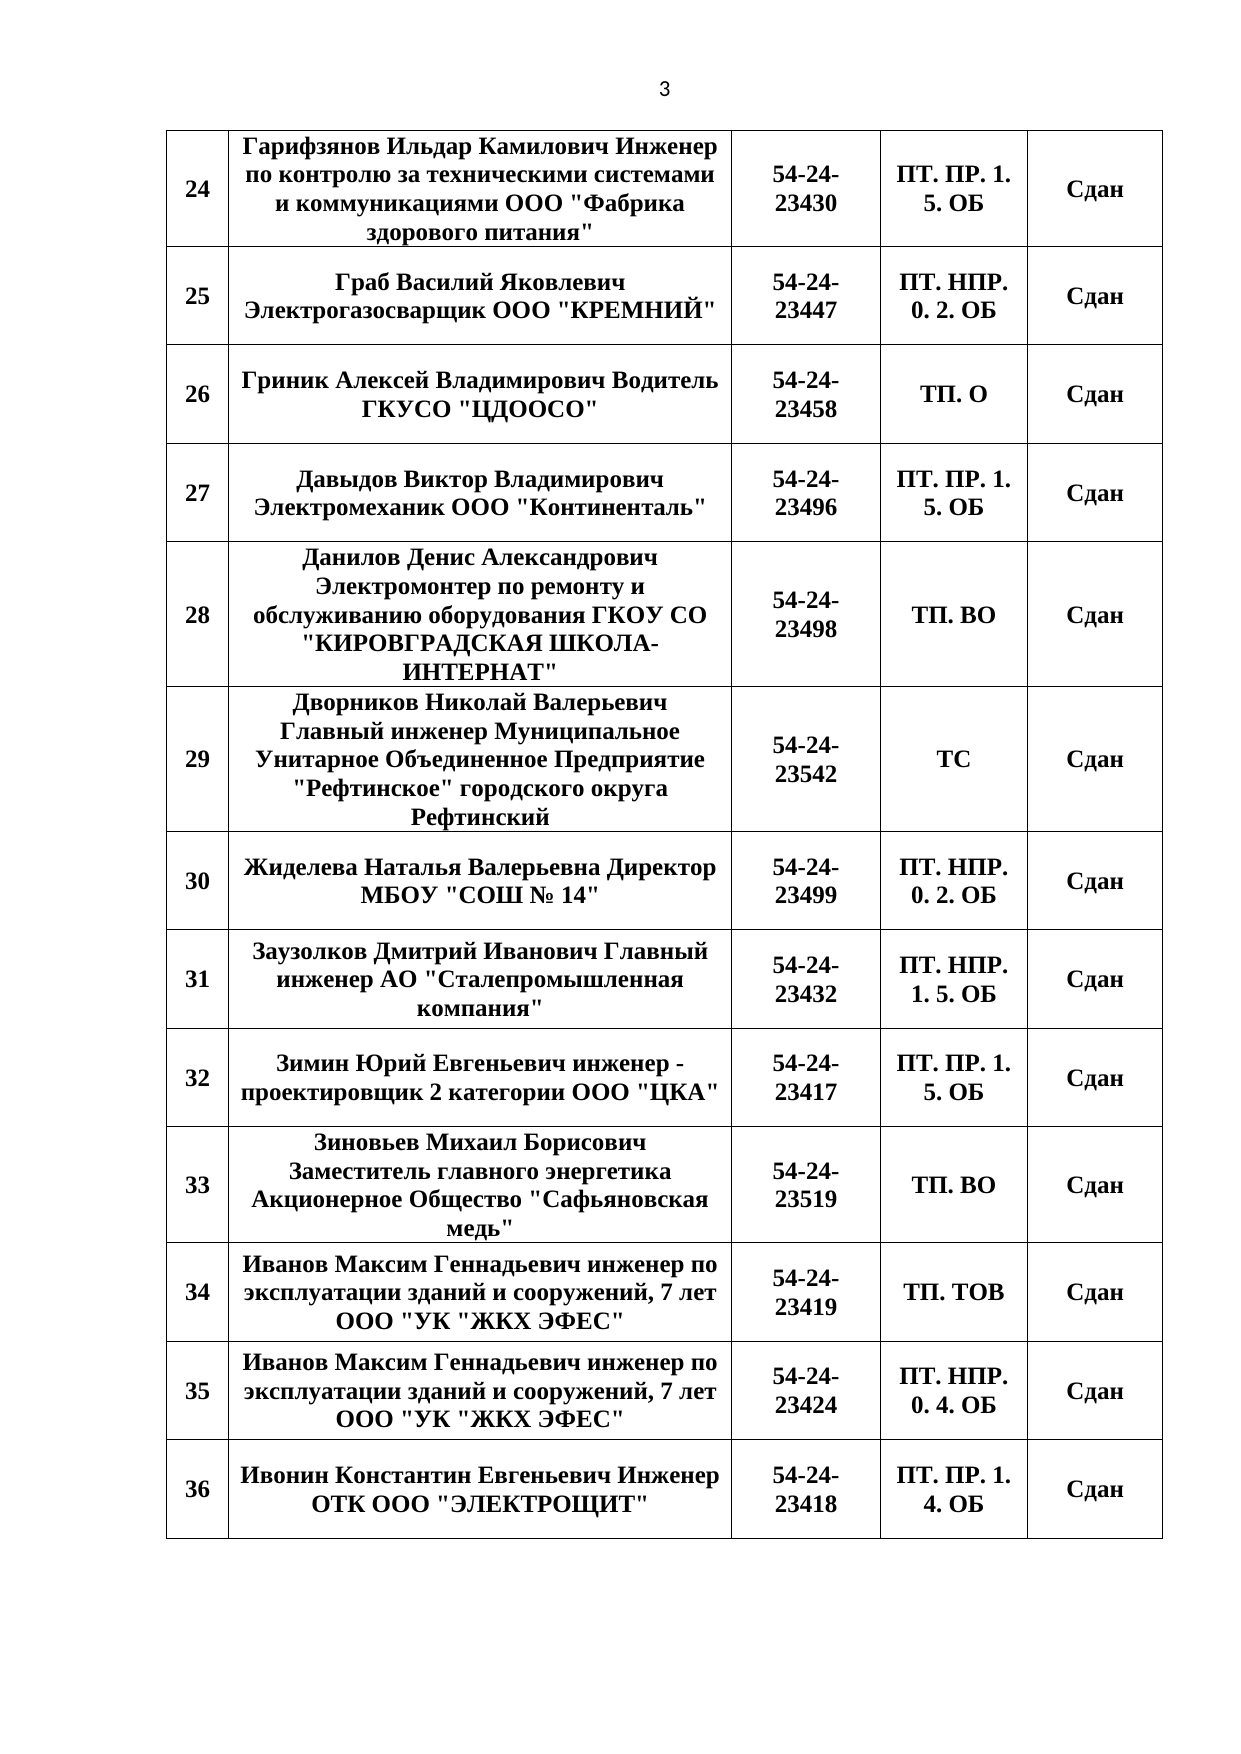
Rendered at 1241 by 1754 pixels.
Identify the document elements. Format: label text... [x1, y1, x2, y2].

table_cell Данилов Денис Александрович Электромонтер по ремонту и обслуживанию оборудования ГКОУ СО "КИРОВГРАДСКАЯ ШКОЛА-ИНТЕРНАТ" [229, 542, 731, 686]
table_cell Заузолков Дмитрий Иванович Главный инженер АО "Сталепромышленная компания" [229, 930, 731, 1028]
table_cell Сдан [1028, 832, 1162, 929]
table_cell 34 [167, 1243, 228, 1341]
table_cell 33 [167, 1127, 228, 1242]
table_cell 54-24-23499 [732, 832, 880, 929]
table_cell 29 [167, 687, 228, 831]
table_cell 36 [167, 1440, 228, 1537]
table_cell Жиделева Наталья Валерьевна Директор МБОУ "СОШ № 14" [229, 832, 731, 929]
table_cell ТП. ВО [881, 1127, 1027, 1242]
table_cell 30 [167, 832, 228, 929]
table_cell Сдан [1028, 1440, 1162, 1537]
table_cell ТП. ТОВ [881, 1243, 1027, 1341]
table_cell 54-24-23458 [732, 345, 880, 443]
table_cell ПТ. ПР. 1. 4. ОБ [881, 1440, 1027, 1537]
table_cell ПТ. НПР. 0. 2. ОБ [881, 832, 1027, 929]
table_cell 31 [167, 930, 228, 1028]
table_cell Сдан [1028, 1342, 1162, 1439]
table_cell 28 [167, 542, 228, 686]
table_cell Сдан [1028, 444, 1162, 541]
table_cell ТП. О [881, 345, 1027, 443]
table_cell Сдан [1028, 131, 1162, 246]
table_cell Иванов Максим Геннадьевич инженер по эксплуатации зданий и сооружений, 7 лет ООО "УК "ЖКХ ЭФЕС" [229, 1342, 731, 1439]
table_cell Зиновьев Михаил Борисович Заместитель главного энергетика Акционерное Общество "Сафьяновская медь" [229, 1127, 731, 1242]
table_cell Гарифзянов Ильдар Камилович Инженер по контролю за техническими системами и коммуникациями ООО "Фабрика здорового питания" [229, 131, 731, 246]
table_cell ПТ. ПР. 1. 5. ОБ [881, 444, 1027, 541]
table_cell 54-24-23496 [732, 444, 880, 541]
table_cell Граб Василий Яковлевич Электрогазосварщик ООО "КРЕМНИЙ" [229, 247, 731, 344]
table_cell 26 [167, 345, 228, 443]
table_cell Зимин Юрий Евгеньевич инженер - проектировщик 2 категории ООО "ЦКА" [229, 1029, 731, 1126]
table_cell 54-24-23430 [732, 131, 880, 246]
table_cell 24 [167, 131, 228, 246]
table_cell ТП. ВО [881, 542, 1027, 686]
table_cell ТС [881, 687, 1027, 831]
table_cell 27 [167, 444, 228, 541]
table_cell 54-24-23498 [732, 542, 880, 686]
table_cell Ивонин Константин Евгеньевич Инженер ОТК ООО "ЭЛЕКТРОЩИТ" [229, 1440, 731, 1537]
table_cell ПТ. ПР. 1. 5. ОБ [881, 1029, 1027, 1126]
table_cell ПТ. НПР. 0. 2. ОБ [881, 247, 1027, 344]
table_cell Сдан [1028, 247, 1162, 344]
table_cell Гриник Алексей Владимирович Водитель ГКУСО "ЦДООСО" [229, 345, 731, 443]
table_cell Сдан [1028, 1243, 1162, 1341]
table_cell 32 [167, 1029, 228, 1126]
table_cell Иванов Максим Геннадьевич инженер по эксплуатации зданий и сооружений, 7 лет ООО "УК "ЖКХ ЭФЕС" [229, 1243, 731, 1341]
table_cell Давыдов Виктор Владимирович Электромеханик ООО "Континенталь" [229, 444, 731, 541]
table_cell 54-24-23542 [732, 687, 880, 831]
table_cell ПТ. ПР. 1. 5. ОБ [881, 131, 1027, 246]
table_cell 54-24-23519 [732, 1127, 880, 1242]
table_cell 54-24-23432 [732, 930, 880, 1028]
table_cell 35 [167, 1342, 228, 1439]
table_cell 54-24-23417 [732, 1029, 880, 1126]
table_cell Сдан [1028, 345, 1162, 443]
table_cell Сдан [1028, 930, 1162, 1028]
table_cell 54-24-23447 [732, 247, 880, 344]
table_cell 54-24-23418 [732, 1440, 880, 1537]
table_cell 54-24-23424 [732, 1342, 880, 1439]
table_cell Сдан [1028, 687, 1162, 831]
table_cell Сдан [1028, 1127, 1162, 1242]
table_cell ПТ. НПР. 1. 5. ОБ [881, 930, 1027, 1028]
table_cell Дворников Николай Валерьевич Главный инженер Муниципальное Унитарное Объединенное Предприятие "Рефтинское" городского округа Рефтинский [229, 687, 731, 831]
table_cell ПТ. НПР. 0. 4. ОБ [881, 1342, 1027, 1439]
table_cell 25 [167, 247, 228, 344]
table_cell 54-24-23419 [732, 1243, 880, 1341]
table_cell Сдан [1028, 542, 1162, 686]
table_cell Сдан [1028, 1029, 1162, 1126]
